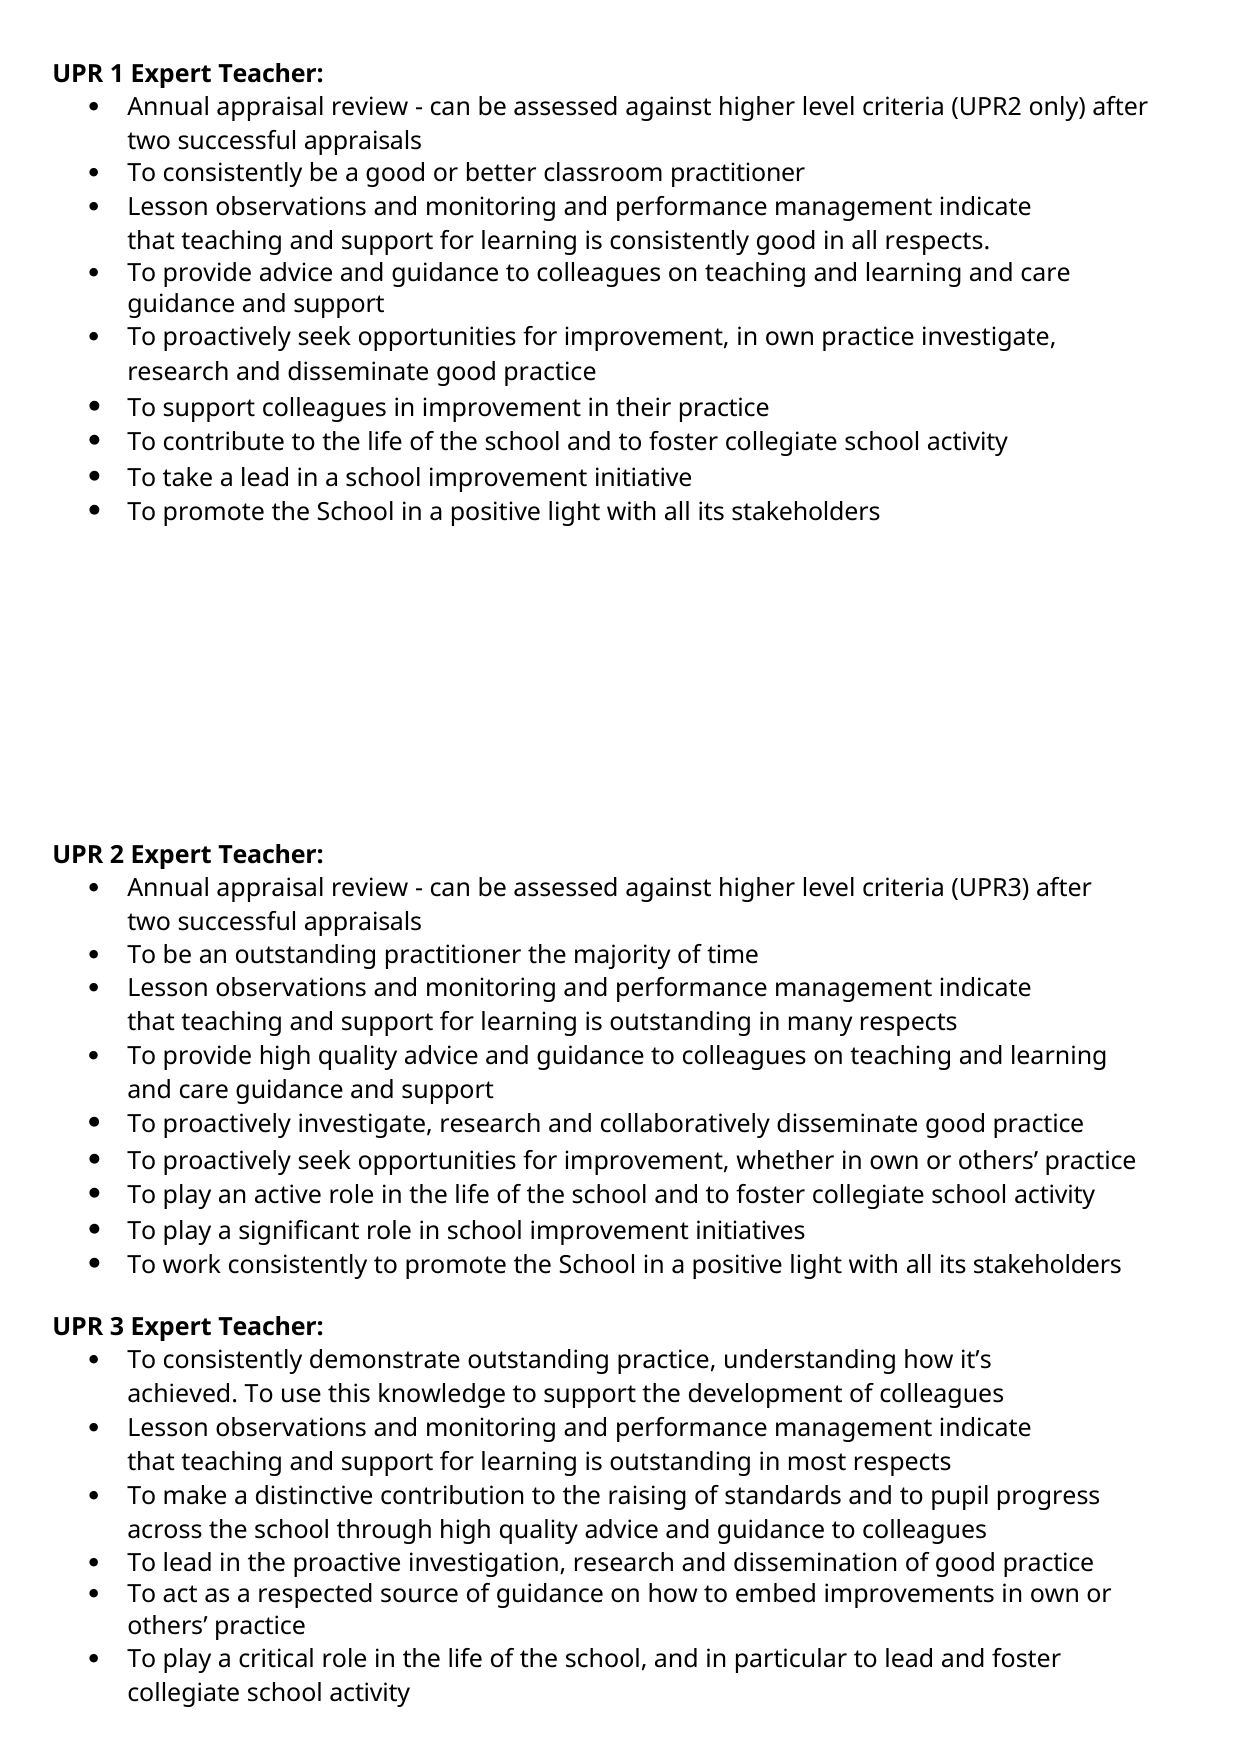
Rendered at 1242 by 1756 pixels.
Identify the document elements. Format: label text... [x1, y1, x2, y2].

list To proactively seek opportunities for improvement, whether in own or others’ practice [89, 1140, 1179, 1176]
list To be an outstanding practitioner the majority of time [89, 938, 1179, 970]
list To play a significant role in school improvement initiatives [89, 1211, 1179, 1247]
list To consistently demonstrate outstanding practice, understanding how it’s achieved. To use this knowledge to support the development of colleagues [89, 1342, 1083, 1410]
text UPR 1 Expert Teacher: [52, 58, 1179, 89]
list Lesson observations and monitoring and performance management indicate that teaching and support for learning is consistently good in all respects. [89, 188, 1079, 256]
text UPR 3 Expert Teacher: [52, 1311, 1179, 1342]
list Annual appraisal review - can be assessed against higher level criteria (UPR3) after two successful appraisals [89, 870, 1104, 938]
list Lesson observations and monitoring and performance management indicate that teaching and support for learning is outstanding in many respects [89, 970, 1078, 1038]
list To proactively seek opportunities for improvement, in own practice investigate, research and disseminate good practice [89, 319, 1063, 387]
list To take a lead in a school improvement initiative [89, 457, 1179, 493]
list To play a critical role in the life of the school, and in particular to lead and foster collegiate school activity [89, 1641, 1103, 1709]
list Annual appraisal review - can be assessed against higher level criteria (UPR2 only) after two successful appraisals [89, 89, 1152, 157]
list To consistently be a good or better classroom practitioner [89, 157, 1179, 188]
text UPR 2 Expert Teacher: [52, 839, 1179, 870]
list To act as a respected source of guidance on how to embed improvements in own or others’ practice [89, 1577, 1179, 1641]
list To play an active role in the life of the school and to foster collegiate school activity [89, 1176, 1179, 1211]
list To lead in the proactive investigation, research and dissemination of good practice [89, 1546, 1179, 1577]
list To proactively investigate, research and collaboratively disseminate good practice [89, 1106, 1179, 1140]
list To promote the School in a positive light with all its stakeholders [89, 493, 1179, 527]
list To work consistently to promote the School in a positive light with all its stakeholders [89, 1247, 1179, 1281]
list Lesson observations and monitoring and performance management indicate that teaching and support for learning is outstanding in most respects [89, 1410, 1078, 1478]
list To contribute to the life of the school and to foster collegiate school activity [89, 423, 1179, 457]
list To provide high quality advice and guidance to colleagues on teaching and learning and care guidance and support [89, 1038, 1149, 1106]
list To provide advice and guidance to colleagues on teaching and learning and care guidance and support [89, 256, 1179, 319]
list To support colleagues in improvement in their practice [89, 387, 1179, 423]
list To make a distinctive contribution to the raising of standards and to pupil progress across the school through high quality advice and guidance to colleagues [89, 1478, 1136, 1546]
